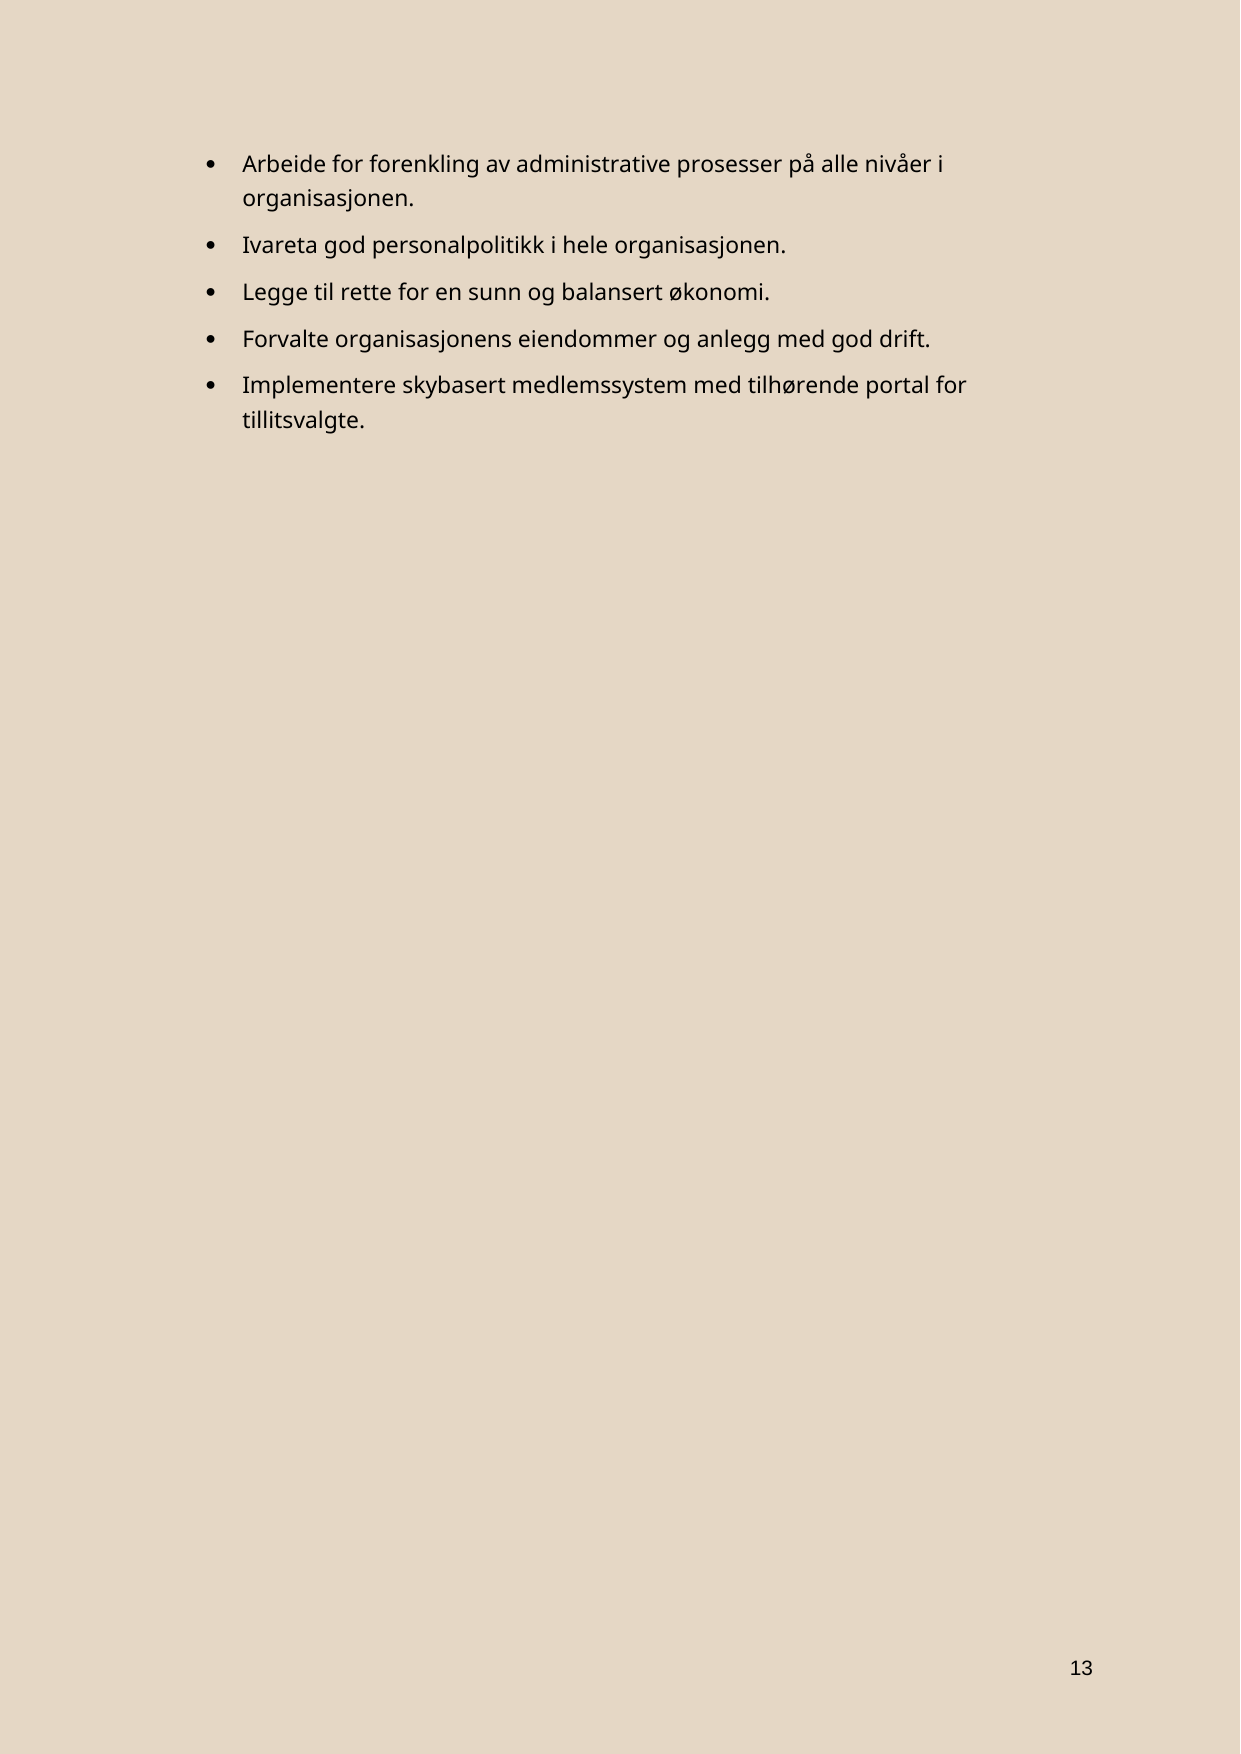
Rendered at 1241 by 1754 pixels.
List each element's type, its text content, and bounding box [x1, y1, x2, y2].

list Legge til rette for en sunn og balansert økonomi. [207, 276, 1093, 307]
list Arbeide for forenkling av administrative prosesser på alle nivåer i organisasjonen. [207, 148, 1093, 213]
list Implementere skybasert medlemssystem med tilhørende portal for tillitsvalgte. [207, 369, 1093, 435]
list Forvalte organisasjonens eiendommer og anlegg med god drift. [207, 323, 1093, 354]
list Ivareta god personalpolitikk i hele organisasjonen. [207, 229, 1093, 260]
